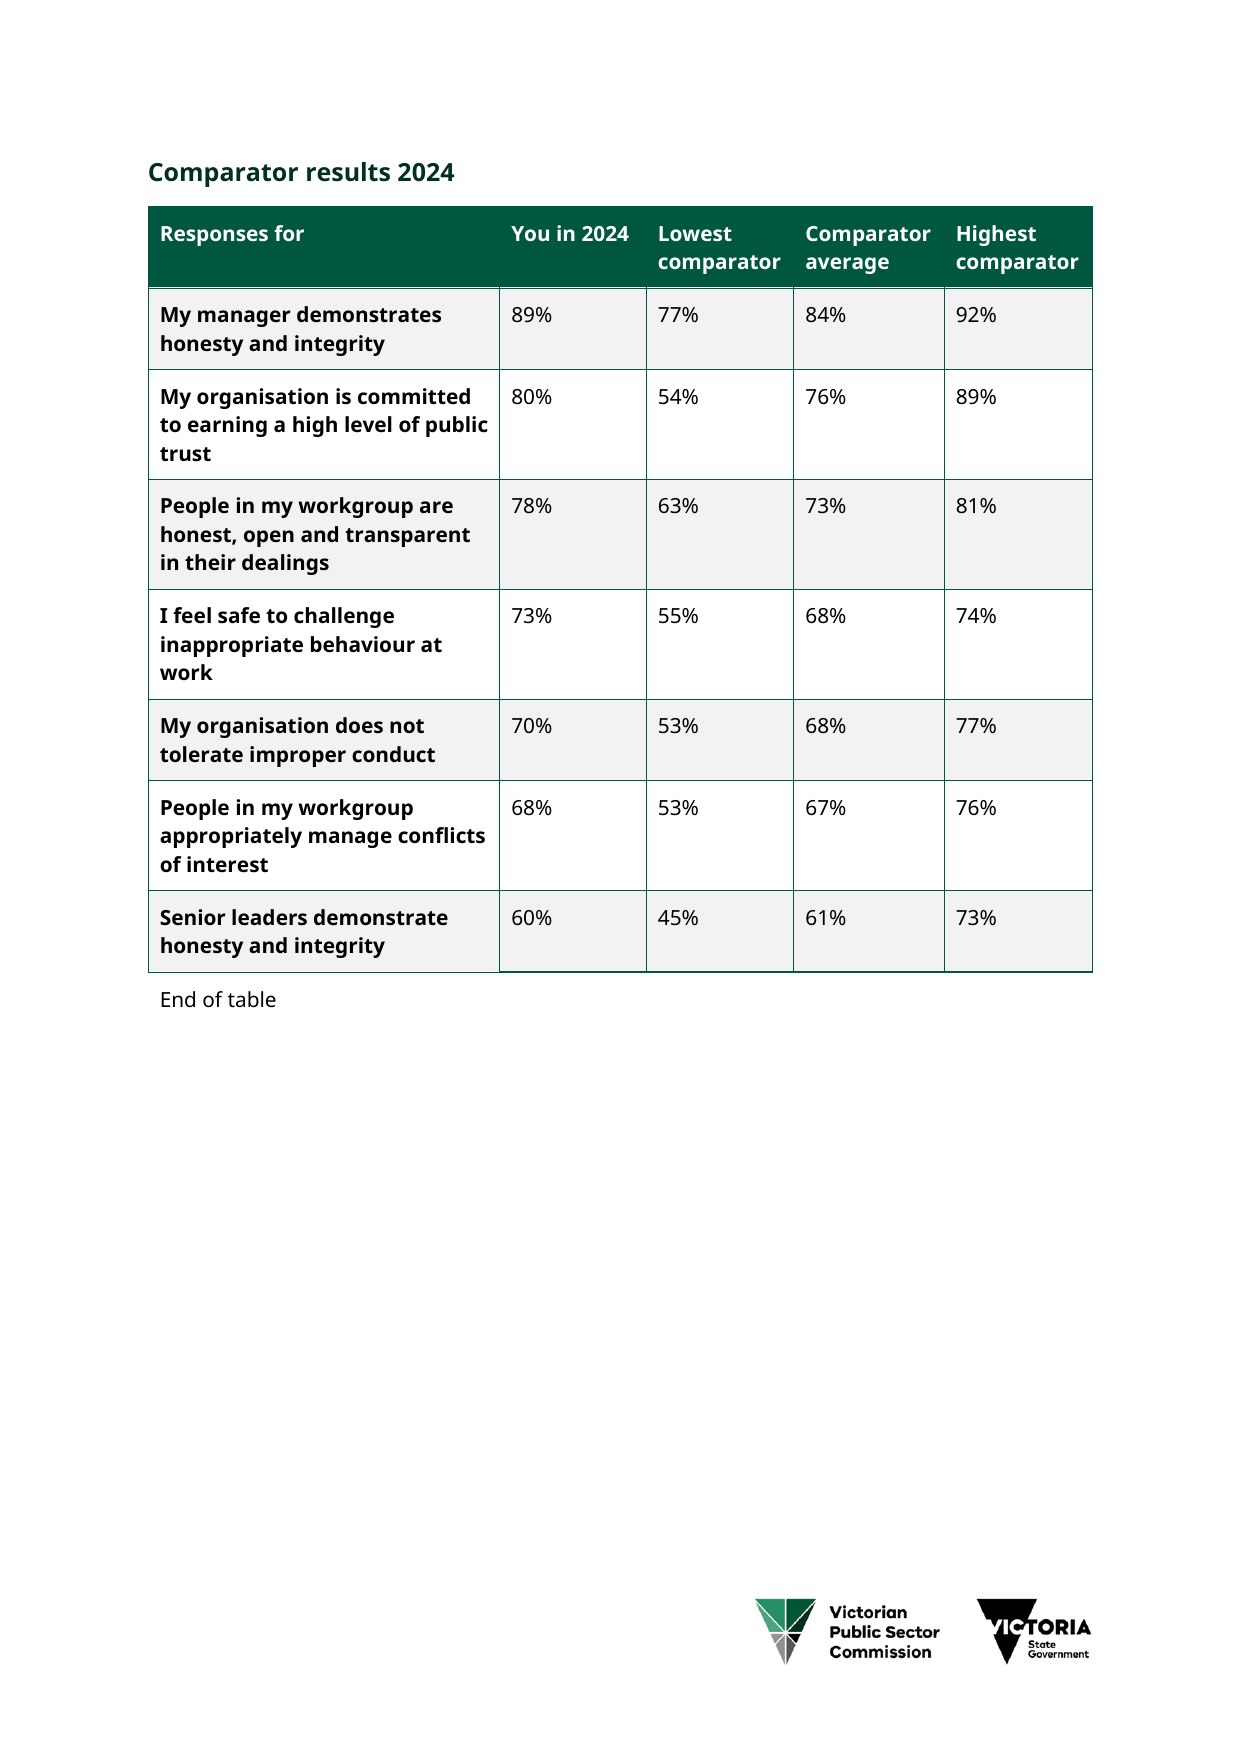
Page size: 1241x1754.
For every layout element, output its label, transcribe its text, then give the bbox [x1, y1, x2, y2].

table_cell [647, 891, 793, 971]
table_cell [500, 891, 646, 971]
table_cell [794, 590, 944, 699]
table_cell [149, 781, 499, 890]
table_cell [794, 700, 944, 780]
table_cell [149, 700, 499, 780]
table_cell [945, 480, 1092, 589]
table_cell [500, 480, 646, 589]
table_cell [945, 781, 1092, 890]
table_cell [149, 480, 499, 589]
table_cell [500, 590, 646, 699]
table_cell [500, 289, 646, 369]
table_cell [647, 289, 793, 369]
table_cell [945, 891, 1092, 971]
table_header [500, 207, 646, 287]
picture [754, 1598, 1093, 1666]
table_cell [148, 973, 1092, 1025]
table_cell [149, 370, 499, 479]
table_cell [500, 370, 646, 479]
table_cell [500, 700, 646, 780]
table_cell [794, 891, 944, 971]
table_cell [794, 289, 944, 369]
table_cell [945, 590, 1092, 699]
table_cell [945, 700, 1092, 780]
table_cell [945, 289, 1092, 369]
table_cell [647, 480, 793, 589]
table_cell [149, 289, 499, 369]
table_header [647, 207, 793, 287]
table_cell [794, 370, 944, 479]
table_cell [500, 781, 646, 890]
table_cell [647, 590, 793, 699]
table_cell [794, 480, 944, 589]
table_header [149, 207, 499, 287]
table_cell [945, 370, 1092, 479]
subtitle Comparator results 2024 [148, 154, 1092, 188]
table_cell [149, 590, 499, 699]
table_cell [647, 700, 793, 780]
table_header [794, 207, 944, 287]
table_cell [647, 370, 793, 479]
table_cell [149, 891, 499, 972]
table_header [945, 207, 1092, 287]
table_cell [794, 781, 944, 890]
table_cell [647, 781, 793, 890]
